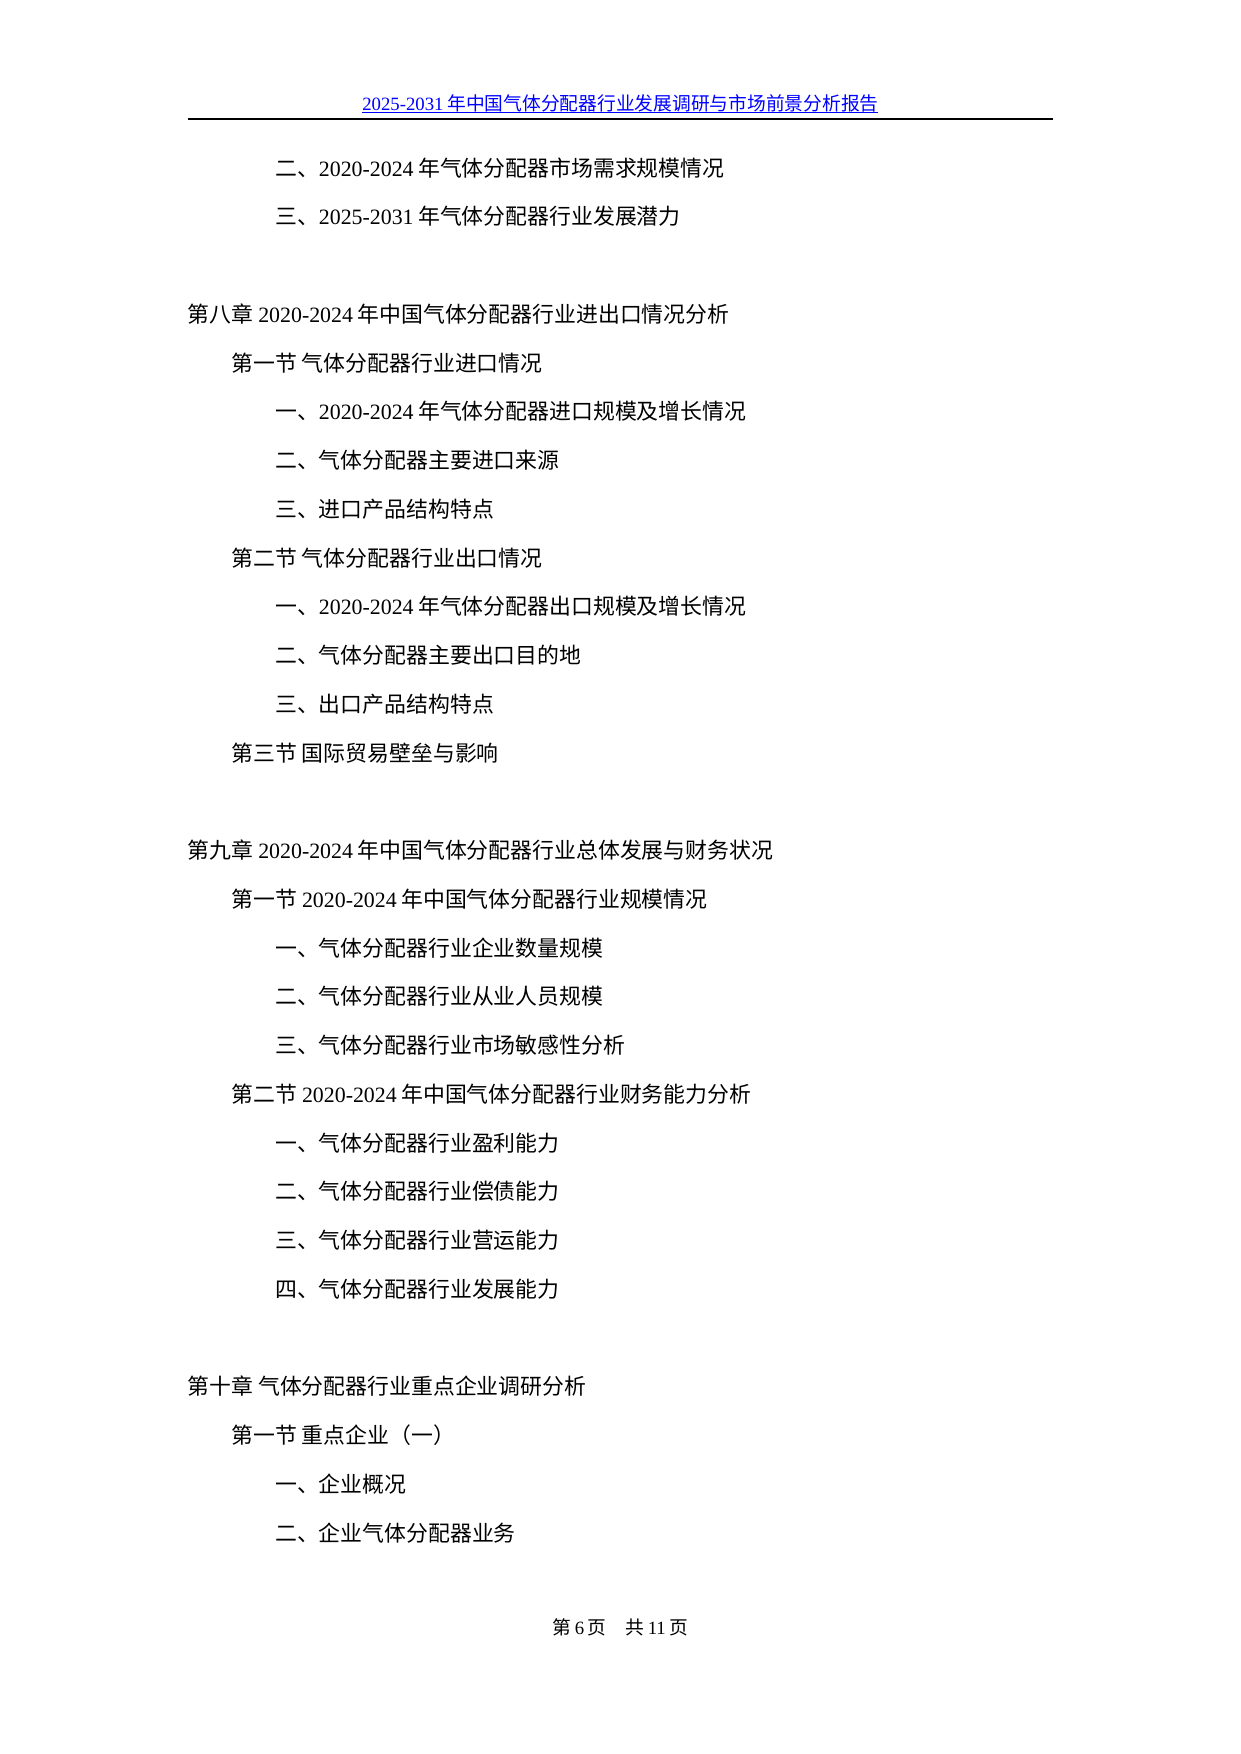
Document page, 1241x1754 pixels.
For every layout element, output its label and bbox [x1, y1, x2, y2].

text [187, 150, 1053, 1548]
